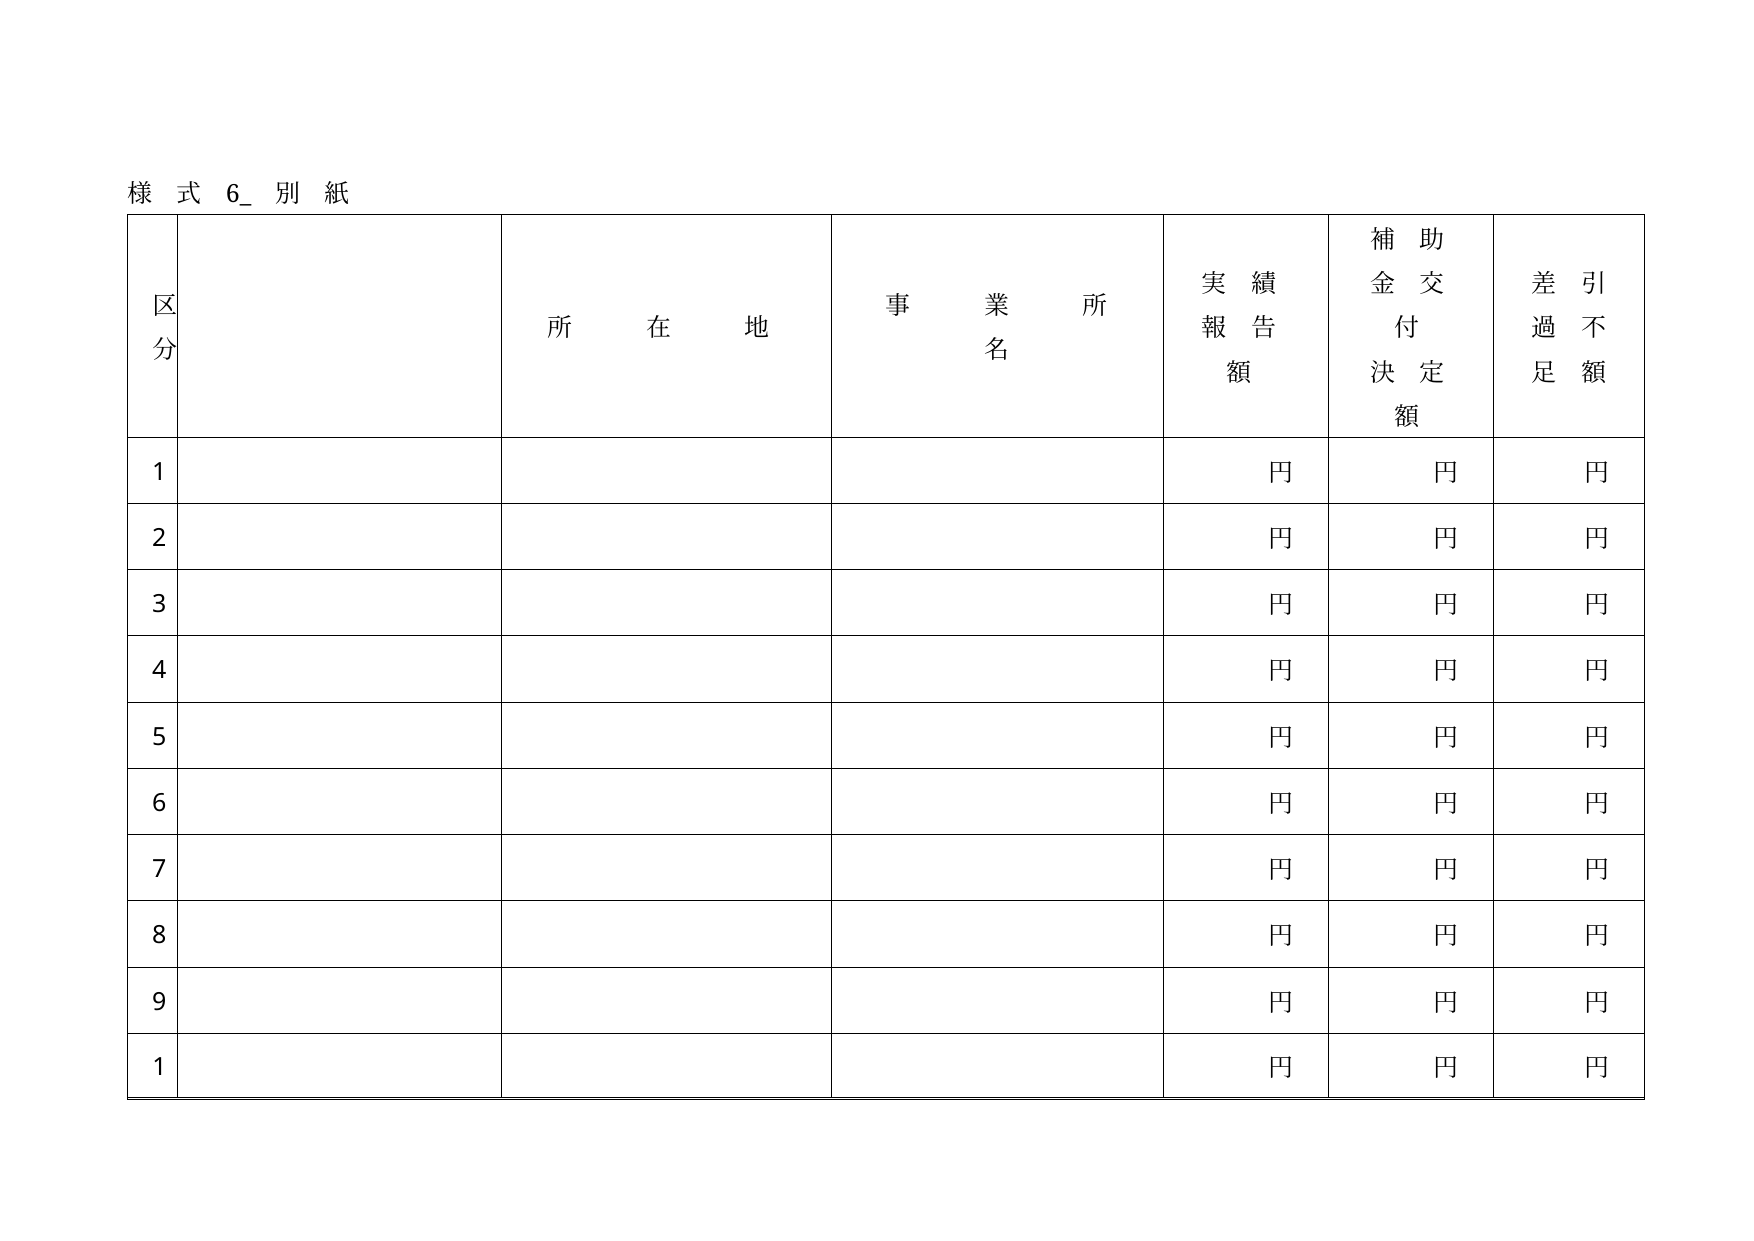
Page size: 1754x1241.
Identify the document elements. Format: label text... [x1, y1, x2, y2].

table_cell [178, 968, 501, 1033]
table_cell 円 [1329, 835, 1493, 900]
table_cell [178, 636, 501, 702]
table_cell 円 [1494, 636, 1644, 702]
table_cell 円 [1494, 570, 1644, 635]
table_cell 7 [128, 835, 177, 900]
table_cell [832, 703, 1163, 768]
table_cell 円 [1164, 703, 1328, 768]
table_cell 円 [1329, 438, 1493, 503]
table_cell 10 [128, 1034, 177, 1097]
table_cell 1 [128, 438, 177, 503]
table_cell 円 [1329, 968, 1493, 1033]
table_cell 円 [1494, 438, 1644, 503]
table_cell [832, 769, 1163, 834]
table_cell 円 [1494, 703, 1644, 768]
table_cell 円 [1494, 968, 1644, 1033]
text 様式6_別紙 [127, 170, 1627, 214]
table_cell 4 [128, 636, 177, 702]
table_cell 円 [1164, 570, 1328, 635]
table_cell [178, 769, 501, 834]
table_header [178, 215, 501, 437]
table_cell 8 [128, 901, 177, 967]
table_cell [502, 703, 831, 768]
table_header 事 業 所 名 [832, 215, 1163, 437]
table_cell [502, 769, 831, 834]
table_cell 5 [128, 703, 177, 768]
table_cell [178, 835, 501, 900]
table_cell [502, 570, 831, 635]
table_cell 円 [1164, 835, 1328, 900]
table_cell [502, 438, 831, 503]
table_cell 3 [128, 570, 177, 635]
table_cell 円 [1329, 570, 1493, 635]
table_cell 2 [128, 504, 177, 569]
table_cell 円 [1164, 901, 1328, 967]
table_cell 円 [1329, 769, 1493, 834]
table_cell [832, 438, 1163, 503]
table_cell 円 [1329, 1034, 1493, 1097]
table_cell [502, 835, 831, 900]
table_cell 円 [1494, 769, 1644, 834]
table_header 区分 [128, 215, 177, 437]
table_cell 円 [1329, 636, 1493, 702]
table_cell [502, 504, 831, 569]
table_cell 円 [1164, 636, 1328, 702]
table_cell 円 [1329, 703, 1493, 768]
table_header 所 在 地 [502, 215, 831, 437]
table_cell 円 [1494, 1034, 1644, 1097]
table_cell 円 [1329, 504, 1493, 569]
table_cell 円 [1164, 968, 1328, 1033]
table_cell [832, 968, 1163, 1033]
table_cell [832, 504, 1163, 569]
table_header 実績報告額 [1164, 215, 1328, 437]
table_cell 6 [128, 769, 177, 834]
table_cell [832, 570, 1163, 635]
table_cell 円 [1494, 835, 1644, 900]
table_cell 円 [1329, 901, 1493, 967]
table_cell [178, 1034, 501, 1097]
table_cell [832, 636, 1163, 702]
table_cell [178, 570, 501, 635]
table_cell [502, 901, 831, 967]
table_cell 9 [128, 968, 177, 1033]
table_cell [178, 438, 501, 503]
table_cell 円 [1164, 504, 1328, 569]
table_cell [178, 901, 501, 967]
table_cell [502, 1034, 831, 1097]
table_cell 円 [1164, 438, 1328, 503]
table_cell [832, 1034, 1163, 1097]
table_cell 円 [1164, 769, 1328, 834]
table_cell [178, 504, 501, 569]
table_cell [502, 636, 831, 702]
table_cell [832, 901, 1163, 967]
table_cell 円 [1494, 901, 1644, 967]
table_cell [832, 835, 1163, 900]
table_cell [178, 703, 501, 768]
table_cell [502, 968, 831, 1033]
table_header 補助金交付 決定額 [1329, 215, 1493, 437]
table_header 差引過不足額 [1494, 215, 1644, 437]
table_cell 円 [1164, 1034, 1328, 1097]
table_cell 円 [1494, 504, 1644, 569]
